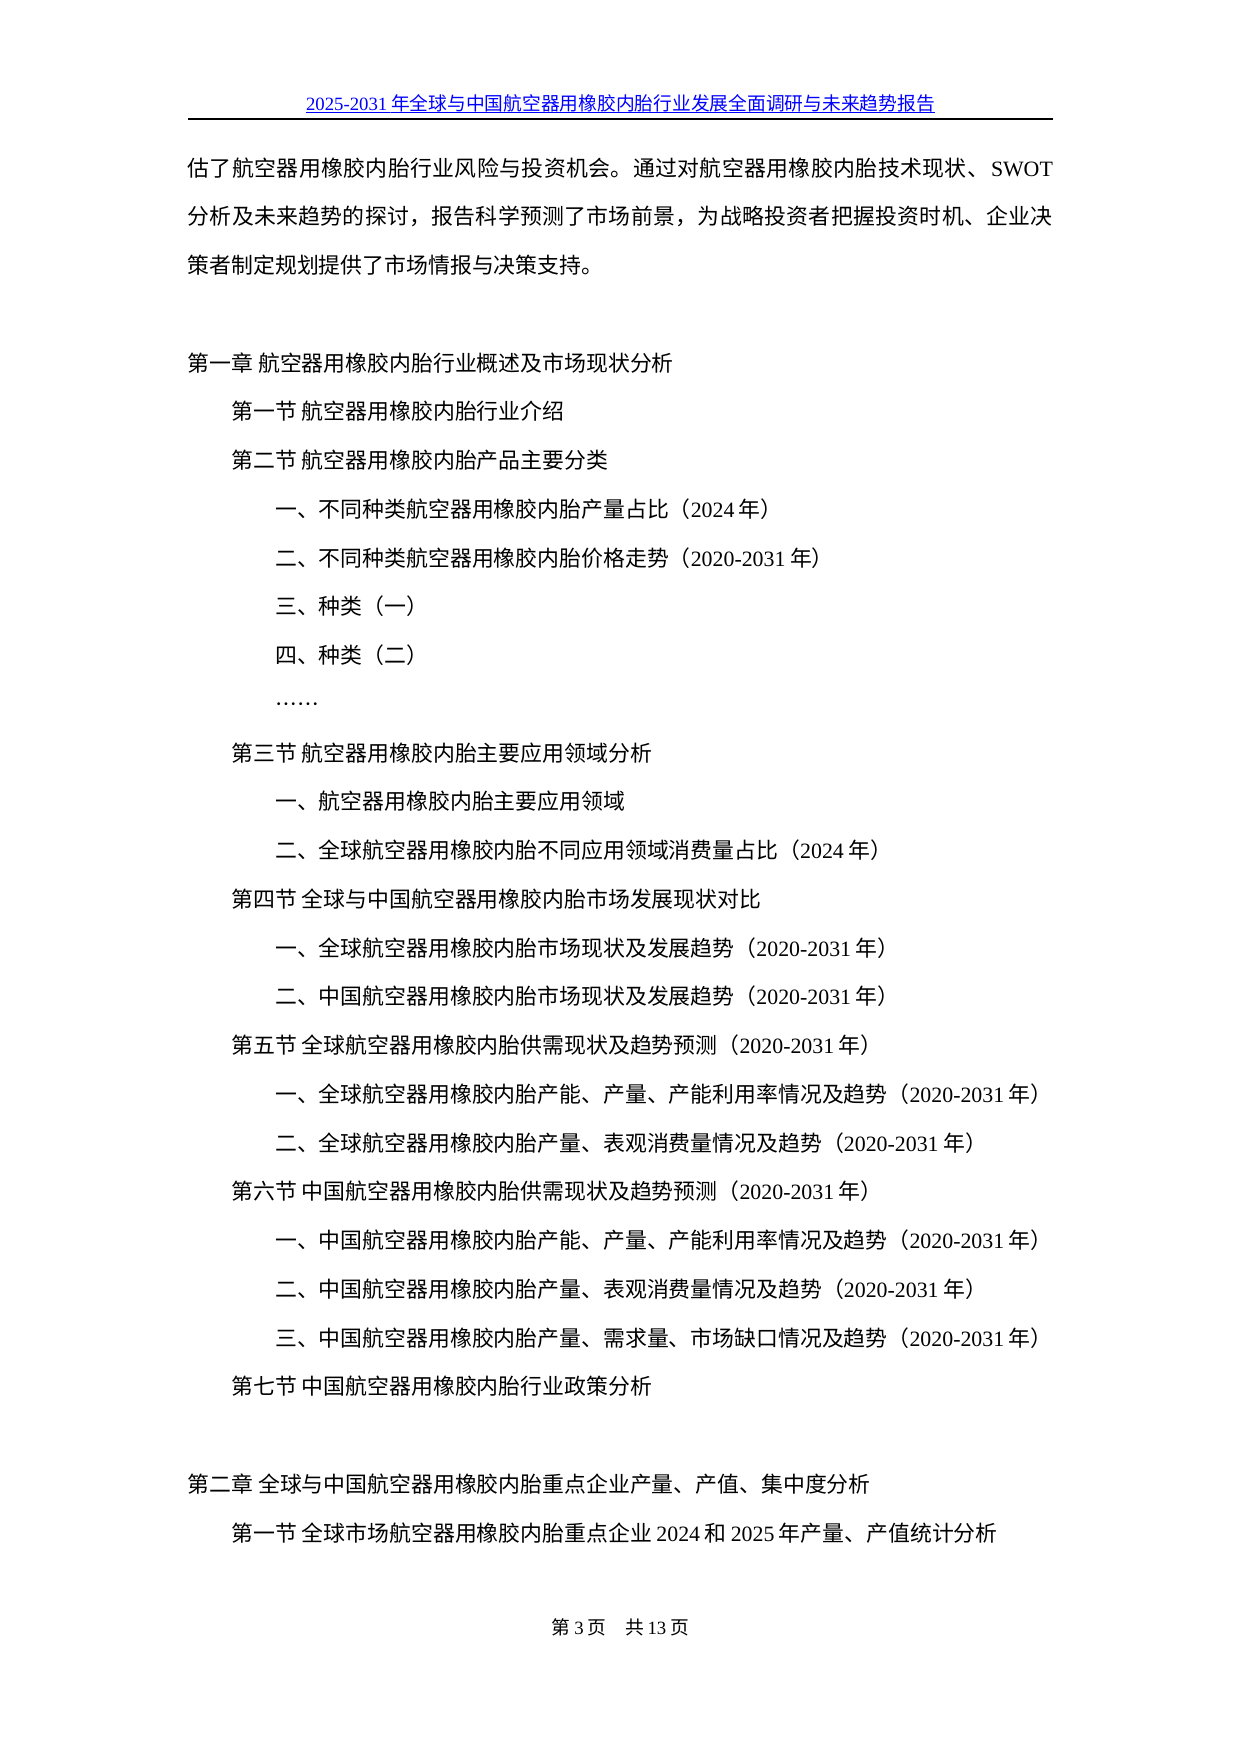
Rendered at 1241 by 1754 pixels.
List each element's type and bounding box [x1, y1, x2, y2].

text [187, 150, 1053, 1548]
